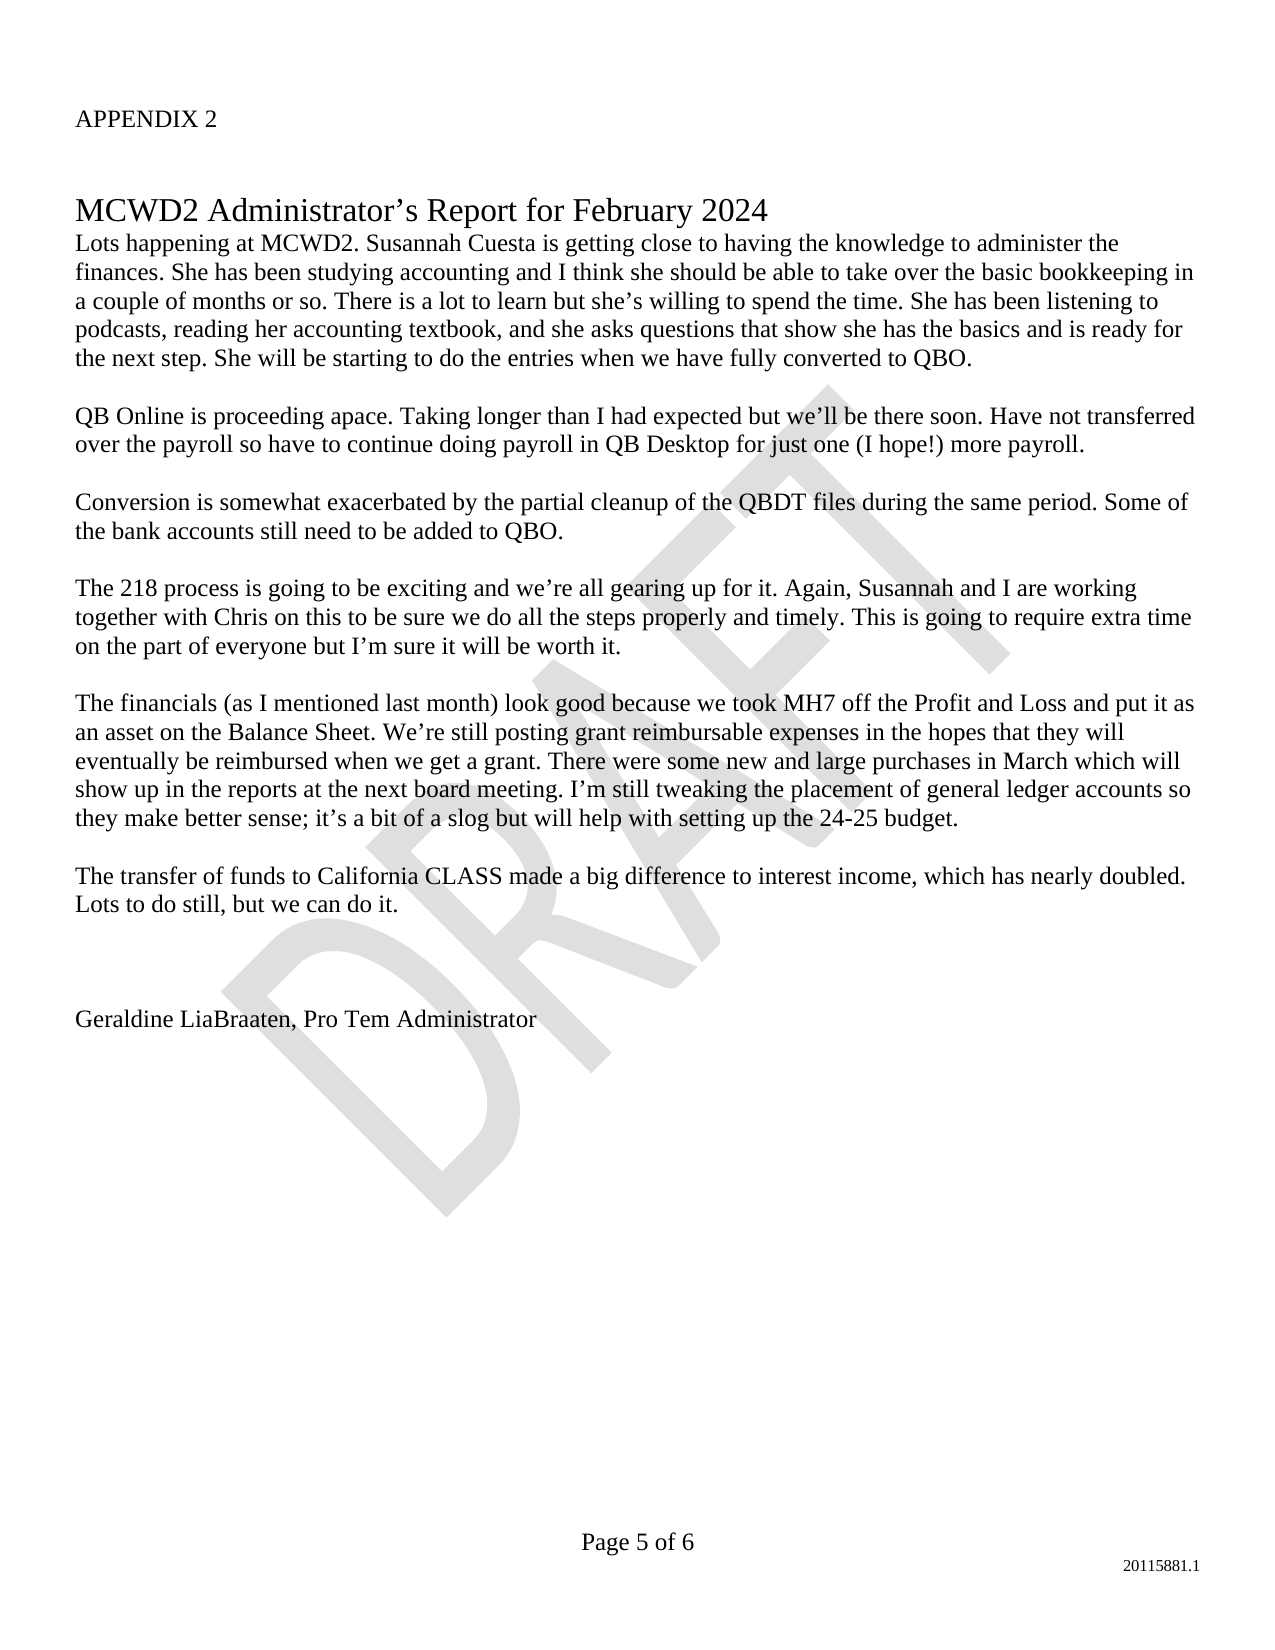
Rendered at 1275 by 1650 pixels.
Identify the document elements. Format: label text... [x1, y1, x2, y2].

text QB Online is proceeding apace. Taking longer than I had expected but we’ll be there soon. Have not transferred over the payroll so have to continue doing payroll in QB Desktop for just one (I hope!) more payroll. [75, 401, 1200, 458]
text The financials (as I mentioned last month) look good because we took MH7 off the Profit and Loss and put it as an asset on the Balance Sheet. We’re still posting grant reimbursable expenses in the hopes that they will eventually be reimbursed when we get a grant. There were some new and large purchases in March which will show up in the reports at the next board meeting. I’m still tweaking the placement of general ledger accounts so they make better sense; it’s a bit of a slog but will help with setting up the 24-25 budget. [75, 688, 1200, 832]
text MCWD2 Administrator’s Report for February 2024 [75, 190, 1200, 228]
text The transfer of funds to California CLASS made a big difference to interest income, which has nearly doubled. Lots to do still, but we can do it. [75, 861, 1200, 918]
text Geraldine LiaBraaten, Pro Tem Administrator [75, 1004, 1200, 1033]
text The 218 process is going to be exciting and we’re all gearing up for it. Again, Susannah and I are working together with Chris on this to be sure we do all the steps properly and timely. This is going to require extra time on the part of everyone but I’m sure it will be worth it. [75, 573, 1200, 659]
text Lots happening at MCWD2. Susannah Cuesta is getting close to having the knowledge to administer the finances. She has been studying accounting and I think she should be able to take over the basic bookkeeping in a couple of months or so. There is a lot to learn but she’s willing to spend the time. She has been listening to podcasts, reading her accounting textbook, and she asks questions that show she has the basics and is ready for the next step. She will be starting to do the entries when we have fully converted to QBO. [75, 228, 1200, 372]
text Conversion is somewhat exacerbated by the partial cleanup of the QBDT files during the same period. Some of the bank accounts still need to be added to QBO. [75, 487, 1200, 544]
text APPENDIX 2 [75, 104, 1200, 132]
